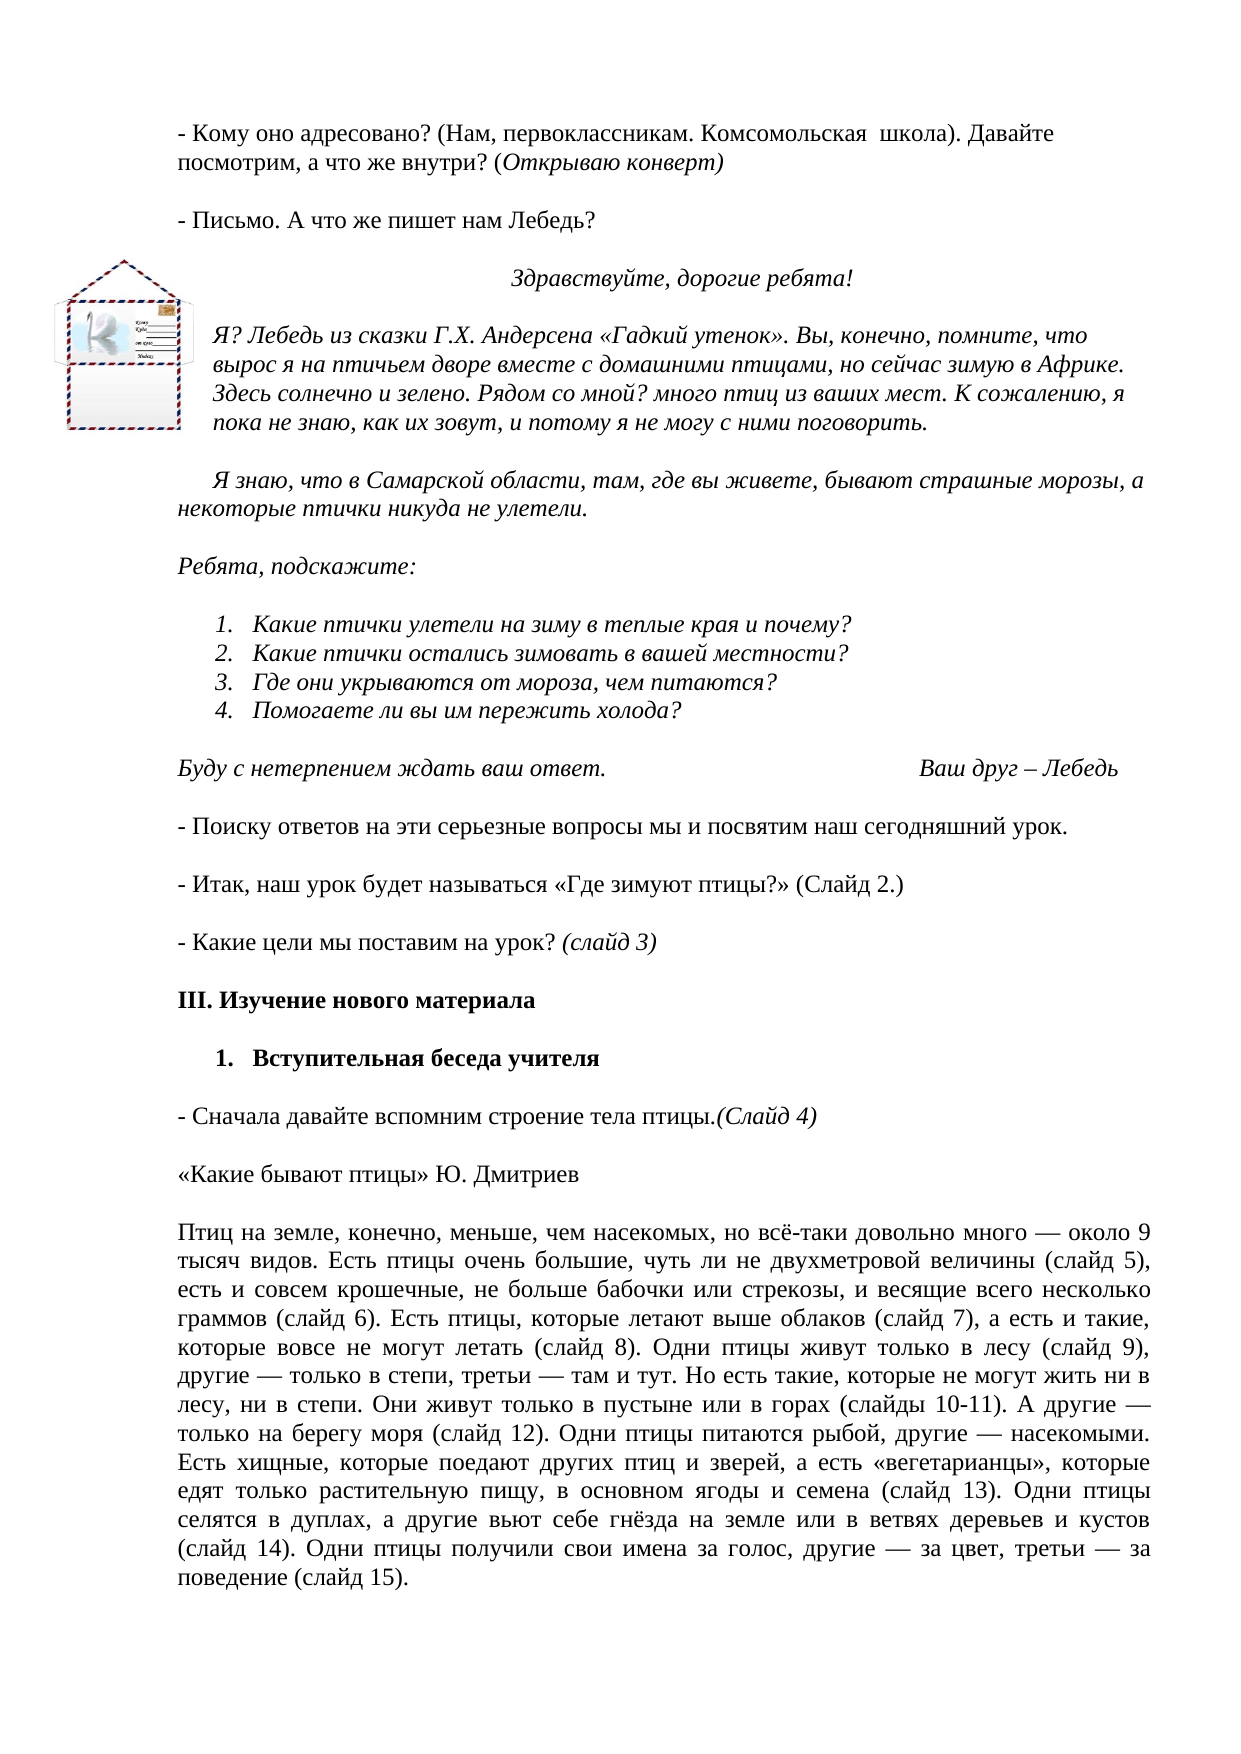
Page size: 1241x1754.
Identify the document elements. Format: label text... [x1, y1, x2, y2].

list Какие птички остались зимовать в вашей местности? [215, 638, 1152, 667]
text Буду с нетерпением ждать ваш ответ. Ваш друг – Лебедь [177, 753, 1152, 782]
list Помогаете ли вы им пережить холода? [215, 696, 1152, 724]
text «Какие бывают птицы» Ю. Дмитриев [177, 1159, 1152, 1188]
list Какие птички улетели на зиму в теплые края и почему? [215, 609, 1152, 638]
text - Какие цели мы поставим на урок? (слайд 3) [177, 927, 1152, 956]
text Я? Лебедь из сказки Г.Х. Андерсена «Гадкий утенок». Вы, конечно, помните, что вырос я на птичьем дворе вместе с домашними птицами, но сейчас зимую в Африке. Здесь солнечно и зелено. Рядом со мной? много птиц из ваших мест. К сожалению, я пока не знаю, как их зовут, и потому я не могу с ними поговорить. [194, 321, 1152, 436]
text Здравствуйте, дорогие ребята! [194, 263, 1152, 291]
text III. Изучение нового материала [177, 985, 1152, 1014]
text - Кому оно адресовано? (Нам, первоклассникам. Комсомольская школа). Давайте посмотрим, а что же внутри? (Открываю конверт) [177, 118, 1152, 176]
list Вступительная беседа учителя [215, 1043, 1152, 1072]
text Ребята, подскажите: [177, 551, 1152, 580]
picture [53, 259, 194, 438]
text - Поиску ответов на эти серьезные вопросы мы и посвятим наш сегодняшний урок. [177, 811, 1152, 840]
list Где они укрываются от мороза, чем питаются? [215, 667, 1152, 696]
text Птиц на земле, конечно, меньше, чем насекомых, но всё-таки довольно много — около 9 тысяч видов. Есть птицы очень большие, чуть ли не двухметровой величины (слайд 5), есть и совсем крошечные, не больше бабочки или стрекозы, и весящие всего несколько граммов (слайд 6). Есть птицы, которые летают выше облаков (слайд 7), а есть и такие, которые вовсе не могут летать (слайд 8). Одни птицы живут только в лесу (слайд 9), другие — только в степи, третьи — там и тут. Но есть такие, которые не могут жить ни в лесу, ни в степи. Они живут только в пустыне или в горах (слайды 10-11). А другие — только на берегу моря (слайд 12). Одни птицы питаются рыбой, другие — насекомыми. Есть хищные, которые поедают других птиц и зверей, а есть «вегетарианцы», которые едят только растительную пищу, в основном ягоды и семена (слайд 13). Одни птицы селятся в дуплах, а другие вьют себе гнёзда на земле или в ветвях деревьев и кустов (слайд 14). Одни птицы получили свои имена за голос, другие — за цвет, третьи — за поведение (слайд 15). [177, 1217, 1152, 1591]
text Я знаю, что в Самарской области, там, где вы живете, бывают страшные морозы, а некоторые птички никуда не улетели. [177, 465, 1152, 522]
text - Письмо. А что же пишет нам Лебедь? [177, 205, 1152, 233]
text - Сначала давайте вспомним строение тела птицы.(Слайд 4) [177, 1101, 1152, 1130]
text - Итак, наш урок будет называться «Где зимуют птицы?» (Cлайд 2.) [177, 869, 1152, 898]
